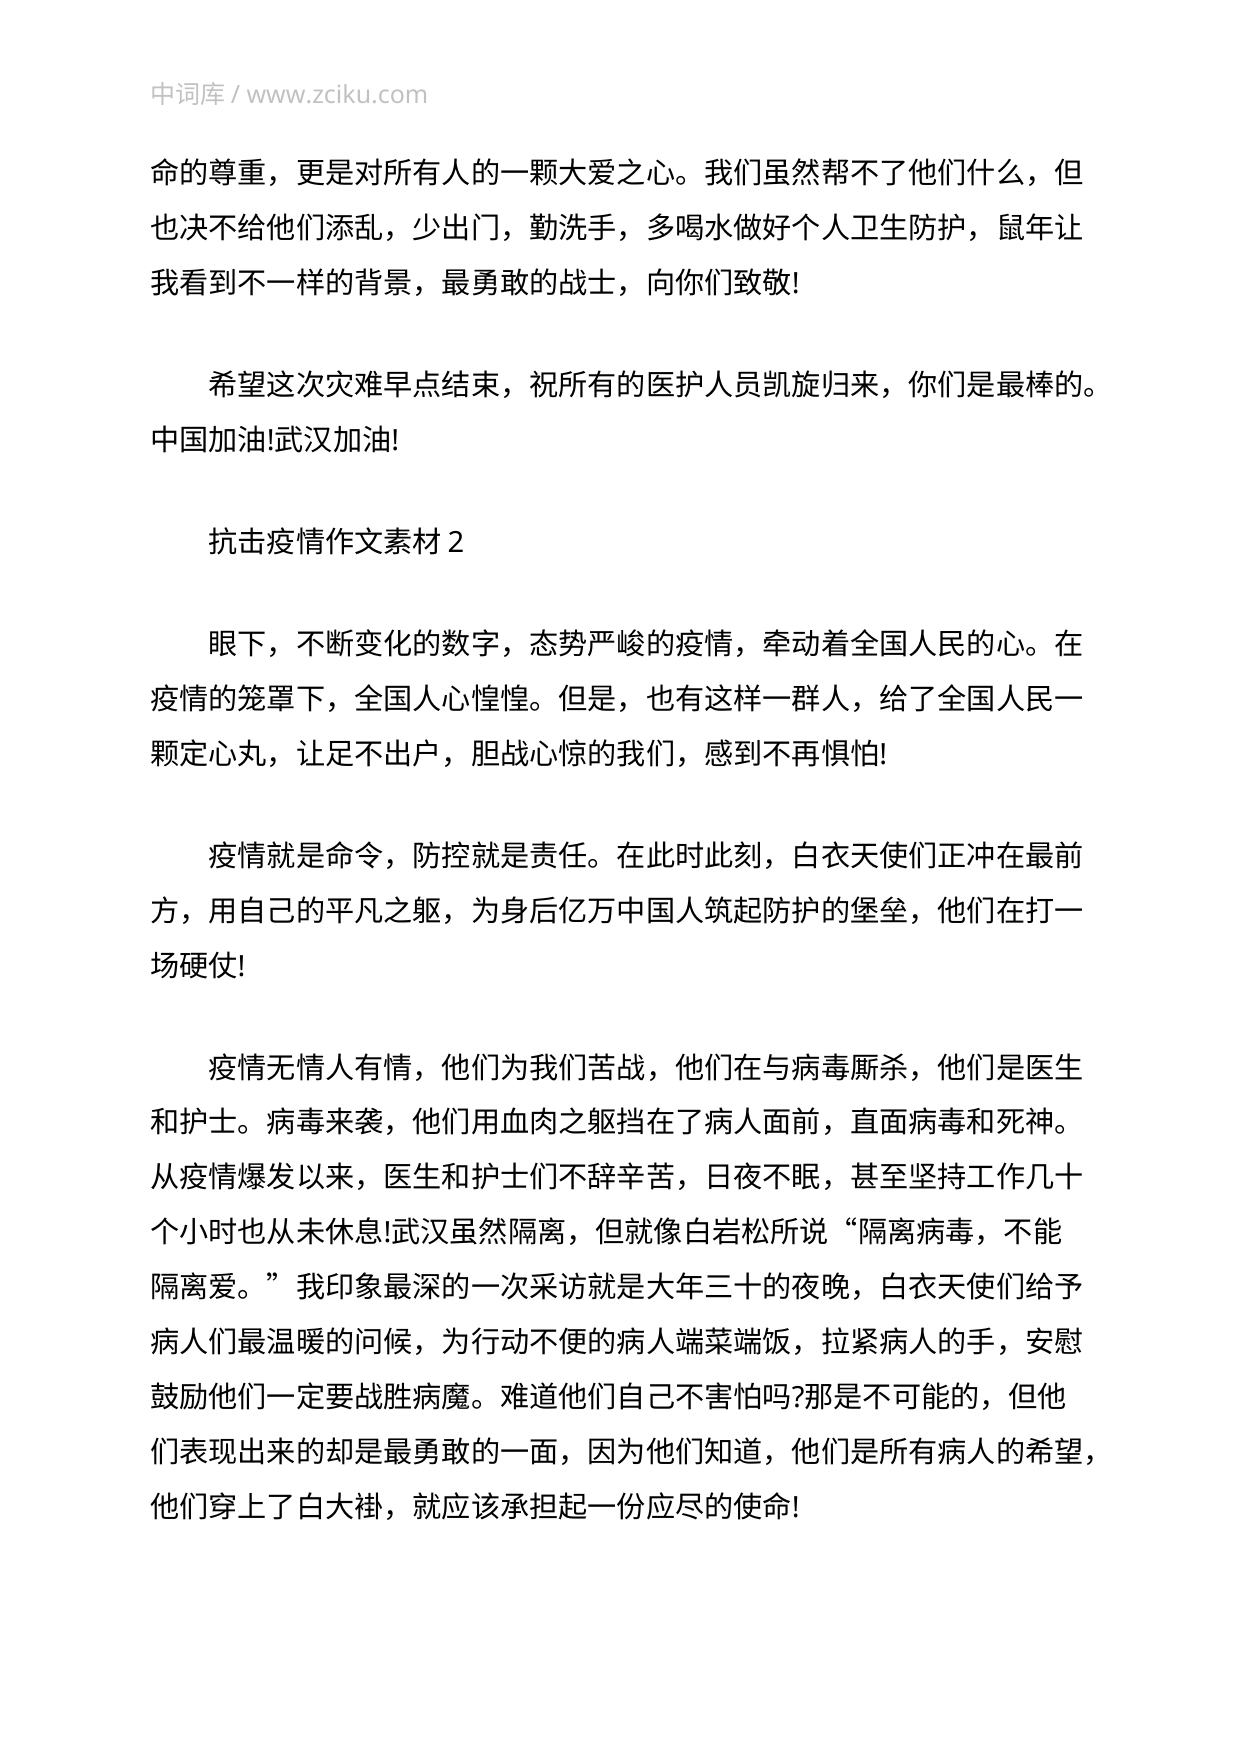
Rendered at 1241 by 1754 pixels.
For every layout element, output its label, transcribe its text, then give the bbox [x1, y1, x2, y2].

text 疫情无情人有情，他们为我们苦战，他们在与病毒厮杀，他们是医生和护士。病毒来袭，他们用血肉之躯挡在了病人面前，直面病毒和死神。从疫情爆发以来，医生和护士们不辞辛苦，日夜不眠，甚至坚持工作几十个小时也从未休息!武汉虽然隔离，但就像白岩松所说“隔离病毒，不能隔离爱。”我印象最深的一次采访就是大年三十的夜晚，白衣天使们给予病人们最温暖的问候，为行动不便的病人端菜端饭，拉紧病人的手，安慰鼓励他们一定要战胜病魔。难道他们自己不害怕吗?那是不可能的，但他们表现出来的却是最勇敢的一面，因为他们知道，他们是所有病人的希望，他们穿上了白大褂，就应该承担起一份应尽的使命! [150, 1044, 1090, 1526]
text 疫情就是命令，防控就是责任。在此时此刻，白衣天使们正冲在最前方，用自己的平凡之躯，为身后亿万中国人筑起防护的堡垒，他们在打一场硬仗! [150, 832, 1090, 984]
text 眼下，不断变化的数字，态势严峻的疫情，牵动着全国人民的心。在疫情的笼罩下，全国人心惶惶。但是，也有这样一群人，给了全国人民一颗定心丸，让足不出户，胆战心惊的我们，感到不再惧怕! [150, 621, 1090, 773]
text 抗击疫情作文素材2 [150, 519, 1090, 561]
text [150, 150, 1090, 302]
text 希望这次灾难早点结束，祝所有的医护人员凯旋归来，你们是最棒的。中国加油!武汉加油! [150, 362, 1090, 459]
